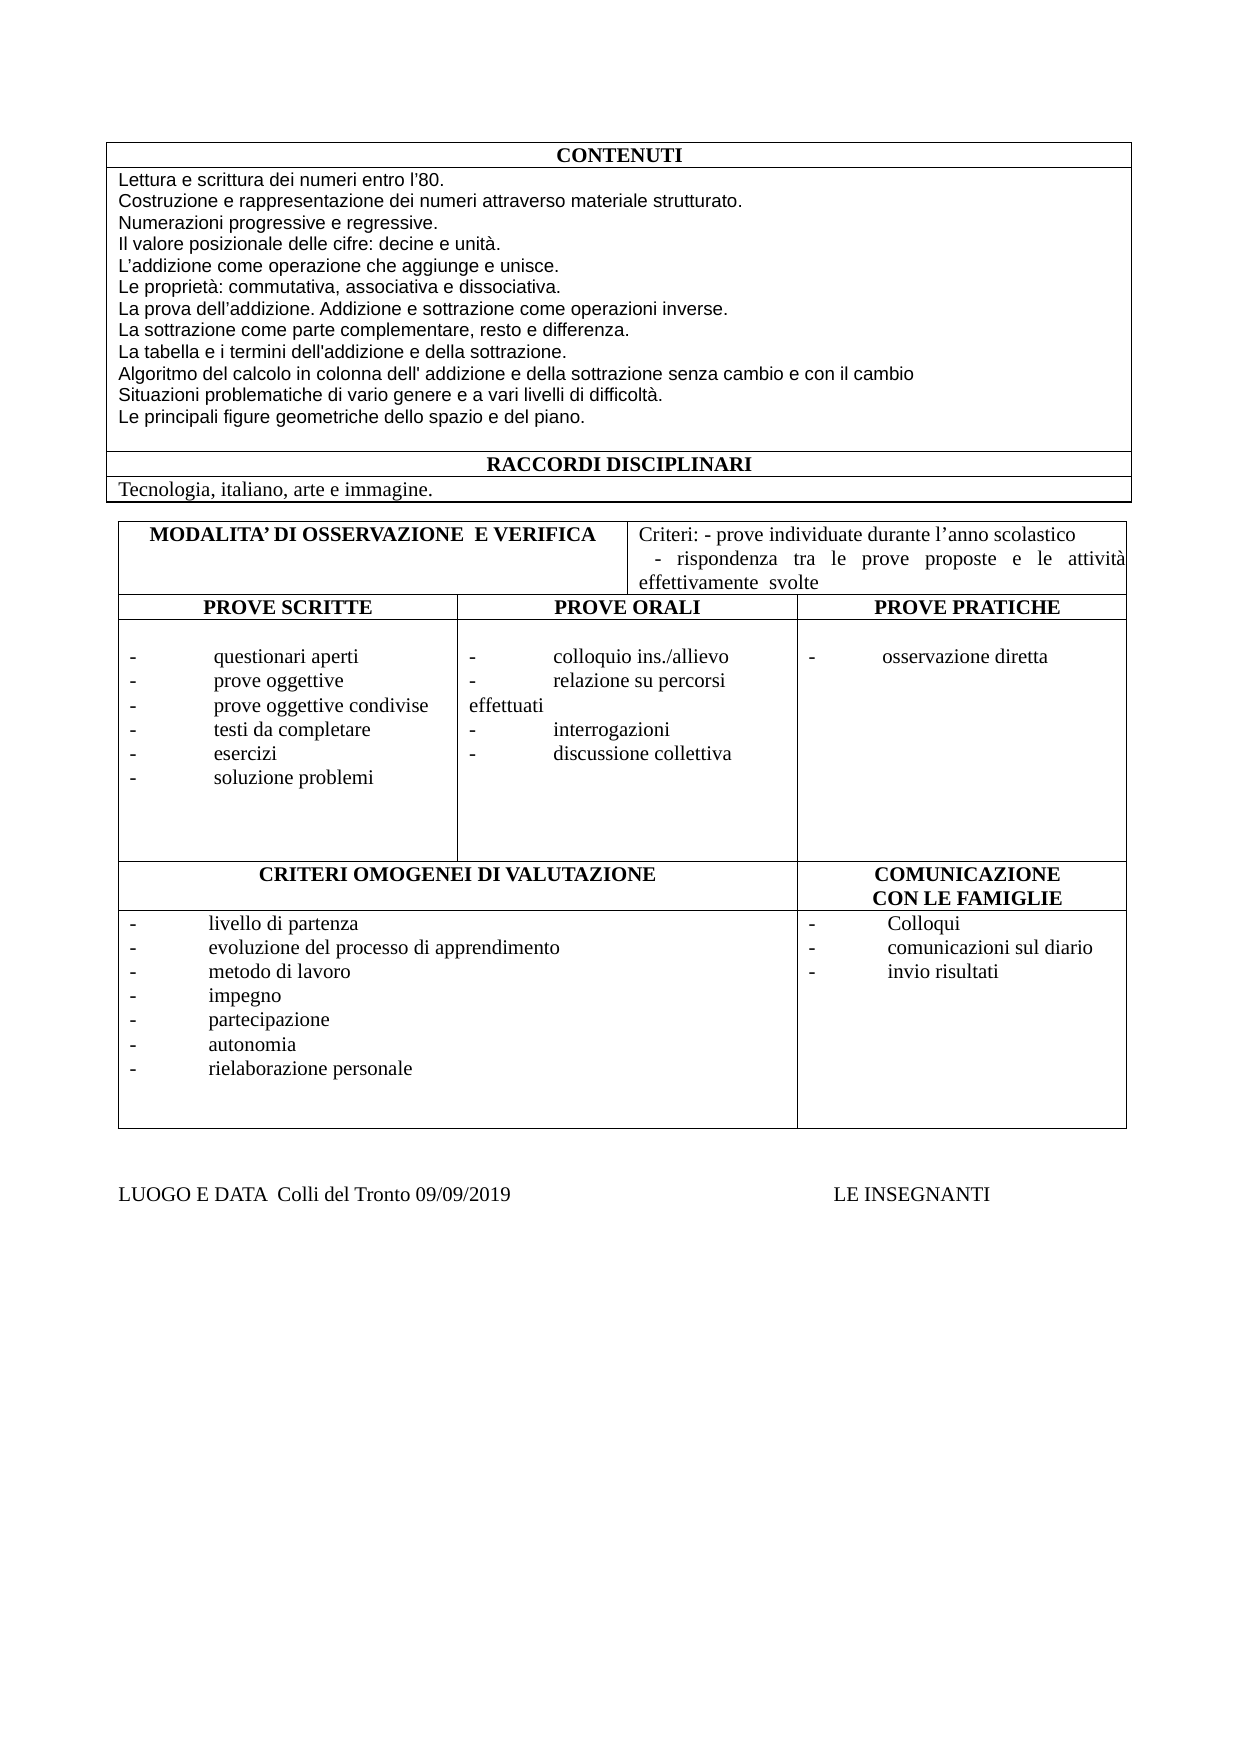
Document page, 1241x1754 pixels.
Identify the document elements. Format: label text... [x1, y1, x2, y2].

table_header CONTENUTI [107, 143, 1131, 167]
text LUOGO E DATA Colli del Tronto 09/09/2019 LE INSEGNANTI [118, 1181, 1122, 1206]
table_cell Lettura e scrittura dei numeri entro l’80. Costruzione e rappresentazione dei numeri attraverso materiale strutturato. Numerazioni progressive e regressive. Il valore posizionale delle cifre: decine e unità. L’addizione come operazione che aggiunge e unisce. Le proprietà: commutativa, associativa e dissociativa. La prova dell’addizione. Addizione e sottrazione come operazioni inverse. La sottrazione come parte complementare, resto e differenza. La tabella e i termini dell'addizione e della sottrazione. Algoritmo del calcolo in colonna dell' addizione e della sottrazione senza cambio e con il cambio Situazioni problematiche di vario genere e a vari livelli di difficoltà. Le principali figure geometriche dello spazio e del piano. [107, 168, 1131, 451]
table_cell Tecnologia, italiano, arte e immagine. [107, 477, 1131, 501]
table_cell RACCORDI DISCIPLINARI [107, 452, 1131, 476]
